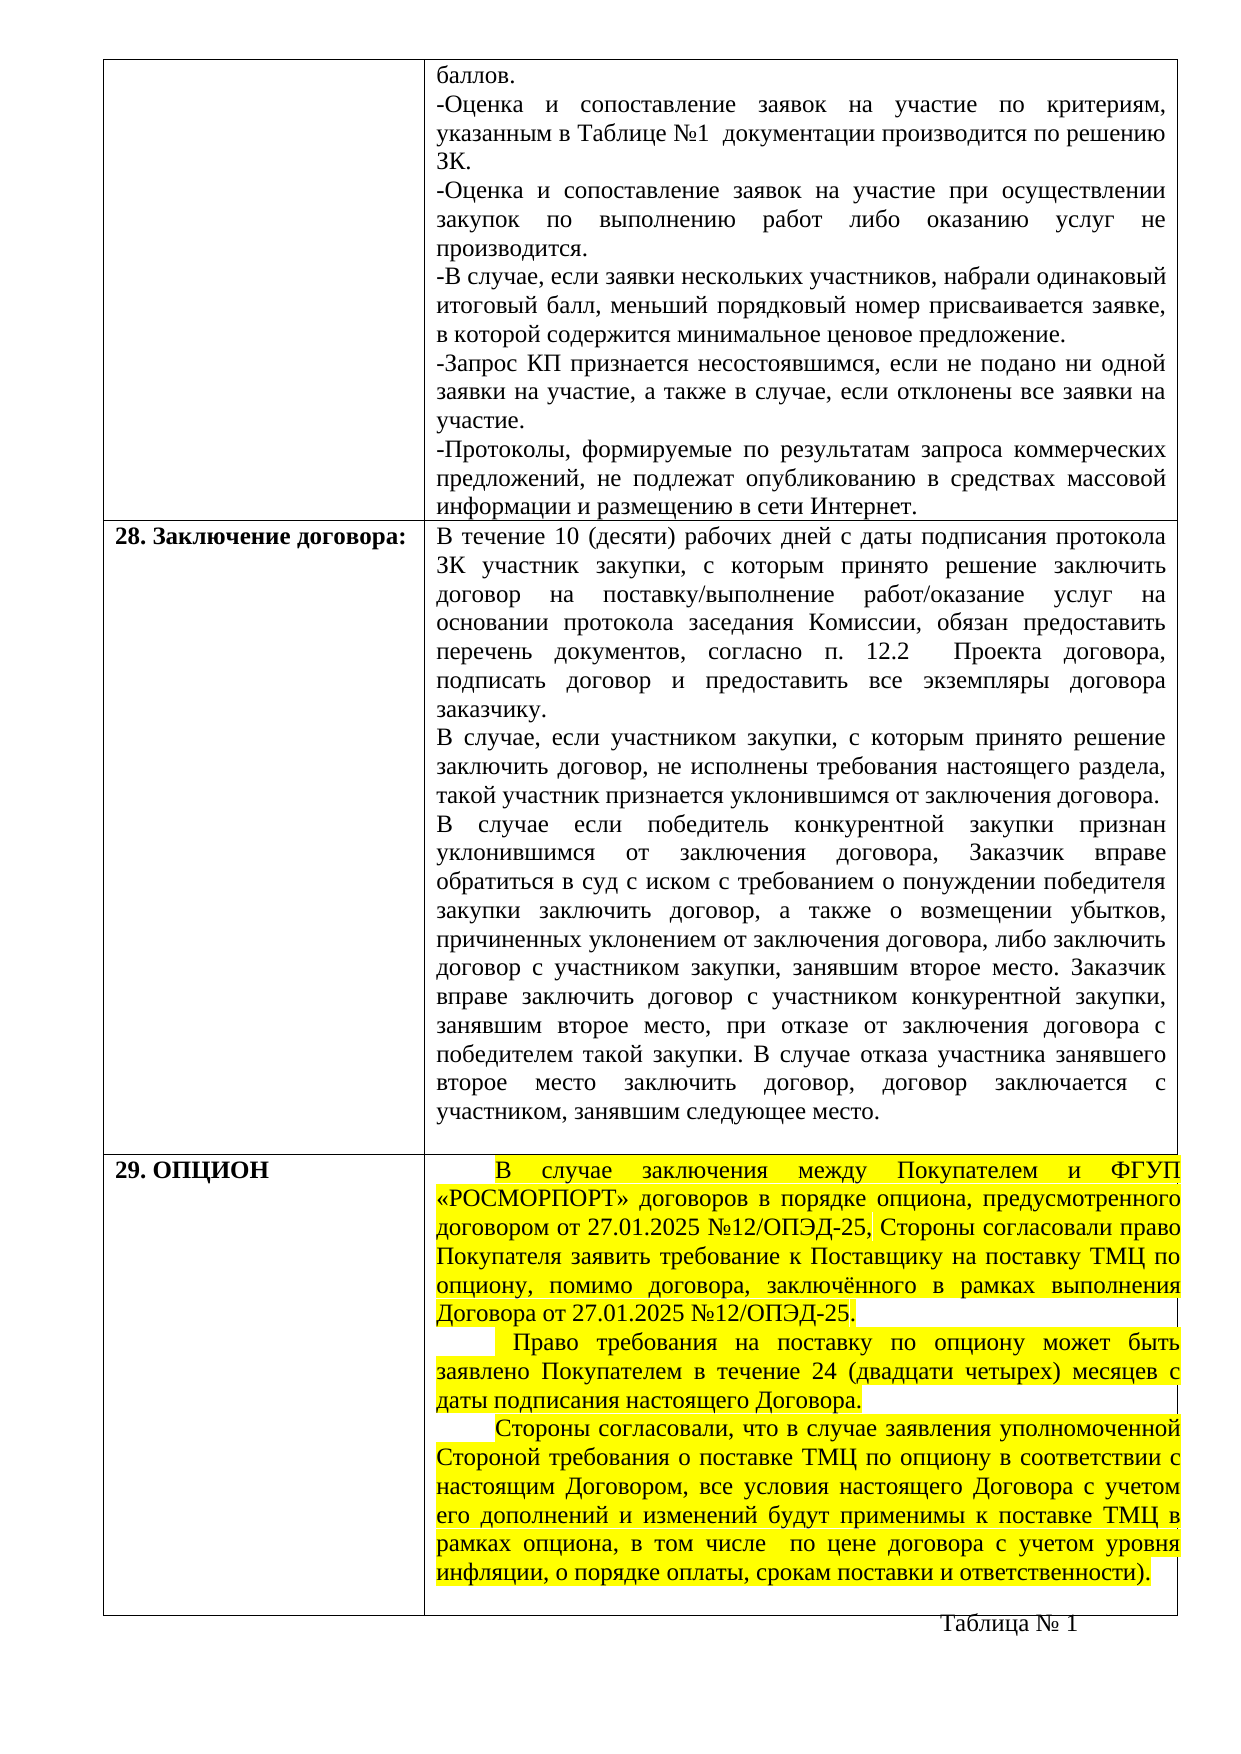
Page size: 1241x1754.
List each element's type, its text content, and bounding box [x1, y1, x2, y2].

table_cell В течение 10 (десяти) рабочих дней с даты подписания протокола ЗК участник закупки, с которым принято решение заключить договор на поставку/выполнение работ/оказание услуг на основании протокола заседания Комиссии, обязан предоставить перечень документов, согласно п. 12.2 Проекта договора, подписать договор и предоставить все экземпляры договора заказчику. В случае, если участником закупки, с которым принято решение заключить договор, не исполнены требования настоящего раздела, такой участник признается уклонившимся от заключения договора. В случае если победитель конкурентной закупки признан уклонившимся от заключения договора, Заказчик вправе обратиться в суд с иском с требованием о понуждении победителя закупки заключить договор, а также о возмещении убытков, причиненных уклонением от заключения договора, либо заключить договор с участником закупки, занявшим второе место. Заказчик вправе заключить договор с участником конкурентной закупки, занявшим второе место, при отказе от заключения договора с победителем такой закупки. В случае отказа участника занявшего второе место заключить договор, договор заключается с участником, занявшим следующее место. [425, 521, 1177, 1154]
table_cell В случае заключения между Покупателем и ФГУП «РОСМОРПОРТ» договоров в порядке опциона, предусмотренного договором от 27.01.2025 №12/ОПЭД-25, Стороны согласовали право Покупателя заявить требование к Поставщику на поставку ТМЦ по опциону, помимо договора, заключённого в рамках выполнения Договора от 27.01.2025 №12/ОПЭД-25. Право требования на поставку по опциону может быть заявлено Покупателем в течение 24 (двадцати четырех) месяцев с даты подписания настоящего Договора. Стороны согласовали, что в случае заявления уполномоченной Стороной требования о поставке ТМЦ по опциону в соответствии с настоящим Договором, все условия настоящего Договора с учетом его дополнений и изменений будут применимы к поставке ТМЦ в рамках опциона, в том числе по цене договора с учетом уровня инфляции, о порядке оплаты, срокам поставки и ответственности). [425, 1155, 1177, 1615]
table_cell 29. ОПЦИОН [104, 1155, 424, 1615]
text Таблица № 1 [103, 1616, 1093, 1636]
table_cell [104, 60, 424, 520]
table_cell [425, 60, 1177, 520]
table_cell 28. Заключение договора: [104, 521, 424, 1154]
